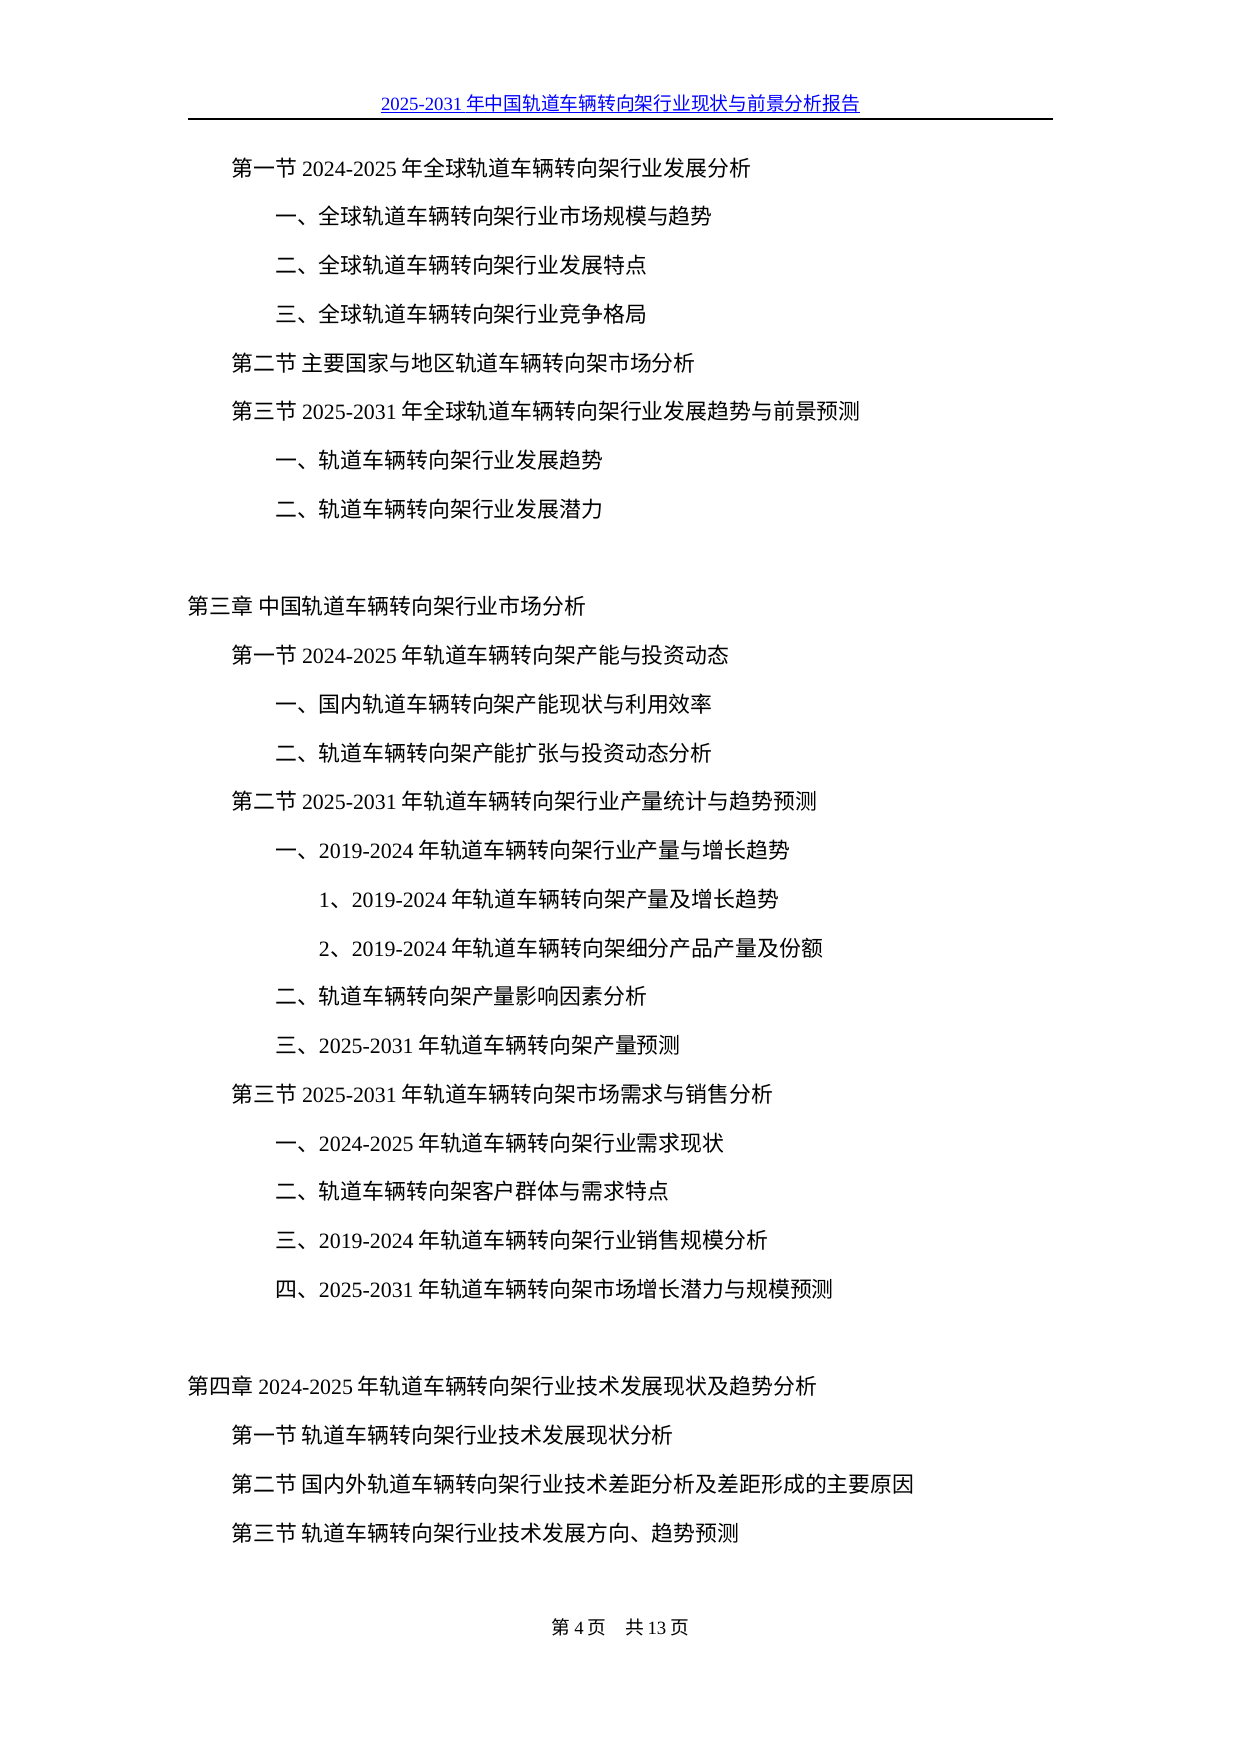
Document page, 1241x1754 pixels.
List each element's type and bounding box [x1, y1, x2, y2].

text [187, 150, 1053, 1548]
